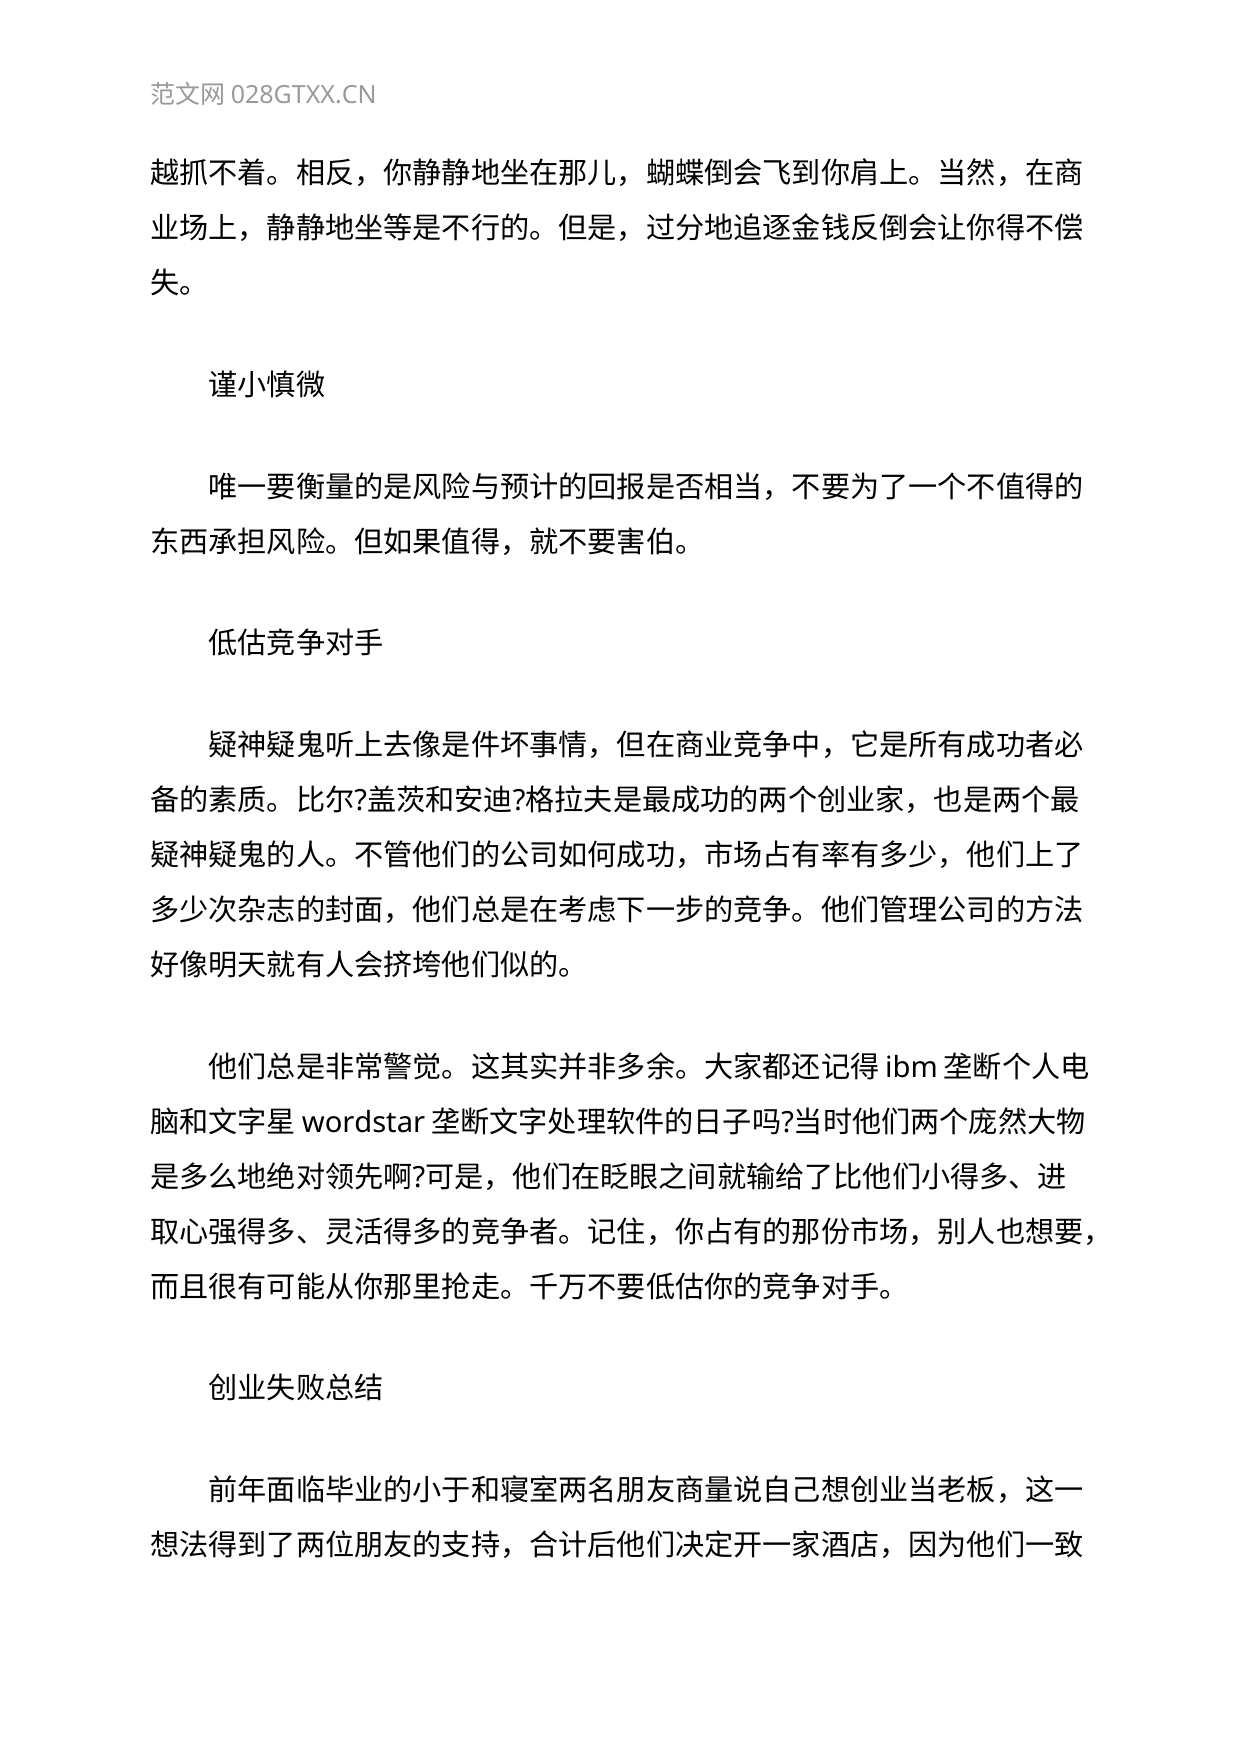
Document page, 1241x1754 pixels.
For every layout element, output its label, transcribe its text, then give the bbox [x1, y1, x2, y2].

text 疑神疑鬼听上去像是件坏事情，但在商业竞争中，它是所有成功者必备的素质。比尔?盖茨和安迪?格拉夫是最成功的两个创业家，也是两个最疑神疑鬼的人。不管他们的公司如何成功，市场占有率有多少，他们上了多少次杂志的封面，他们总是在考虑下一步的竞争。他们管理公司的方法好像明天就有人会挤垮他们似的。 [150, 722, 1090, 984]
text 低估竞争对手 [150, 620, 1090, 662]
text 他们总是非常警觉。这其实并非多余。大家都还记得ibm垄断个人电脑和文字星wordstar垄断文字处理软件的日子吗?当时他们两个庞然大物是多么地绝对领先啊?可是，他们在眨眼之间就输给了比他们小得多、进取心强得多、灵活得多的竞争者。记住，你占有的那份市场，别人也想要，而且很有可能从你那里抢走。千万不要低估你的竞争对手。 [150, 1043, 1090, 1305]
text 创业失败总结 [150, 1365, 1090, 1407]
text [150, 1467, 1090, 1564]
text 谨小慎微 [150, 362, 1090, 404]
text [150, 150, 1090, 302]
text 唯一要衡量的是风险与预计的回报是否相当，不要为了一个不值得的东西承担风险。但如果值得，就不要害伯。 [150, 463, 1090, 561]
